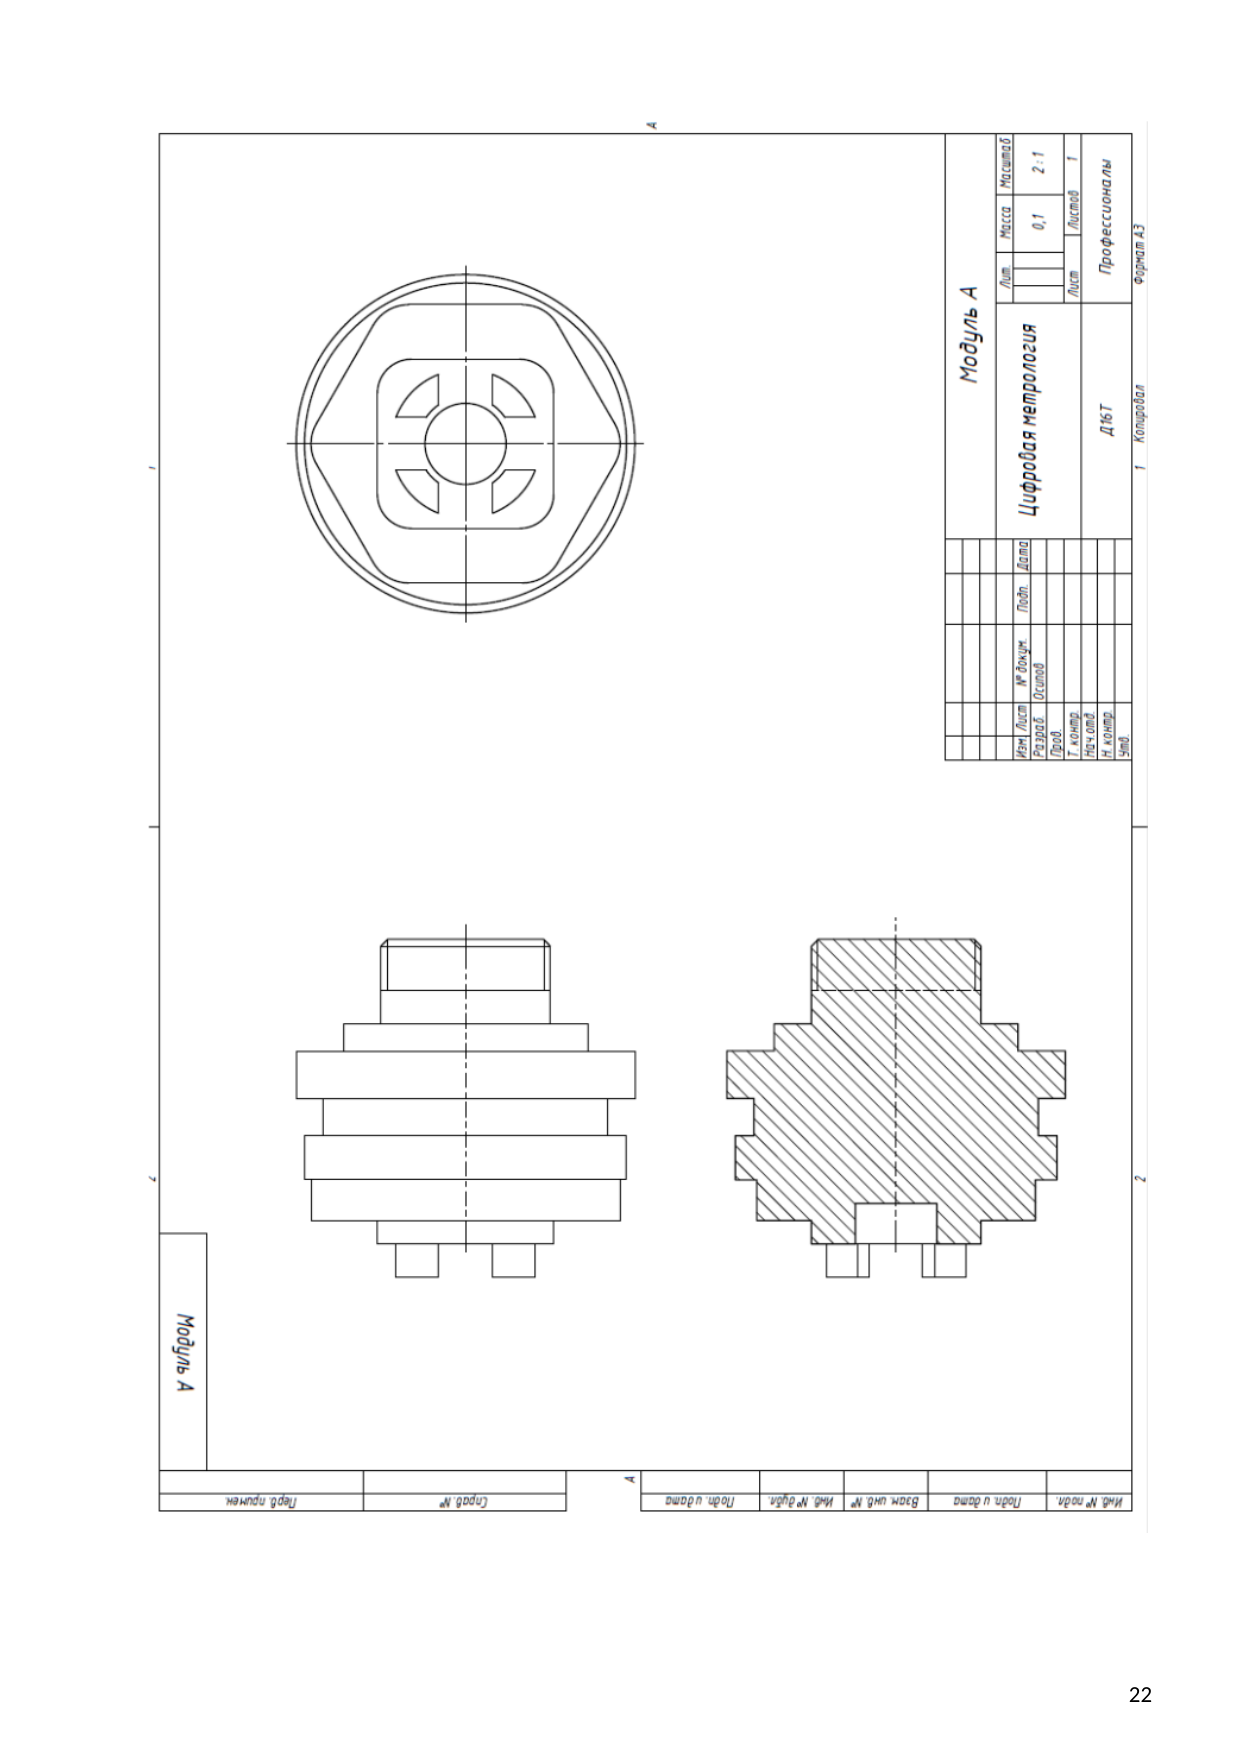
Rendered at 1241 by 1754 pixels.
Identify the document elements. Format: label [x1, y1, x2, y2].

picture [150, 122, 1148, 1532]
